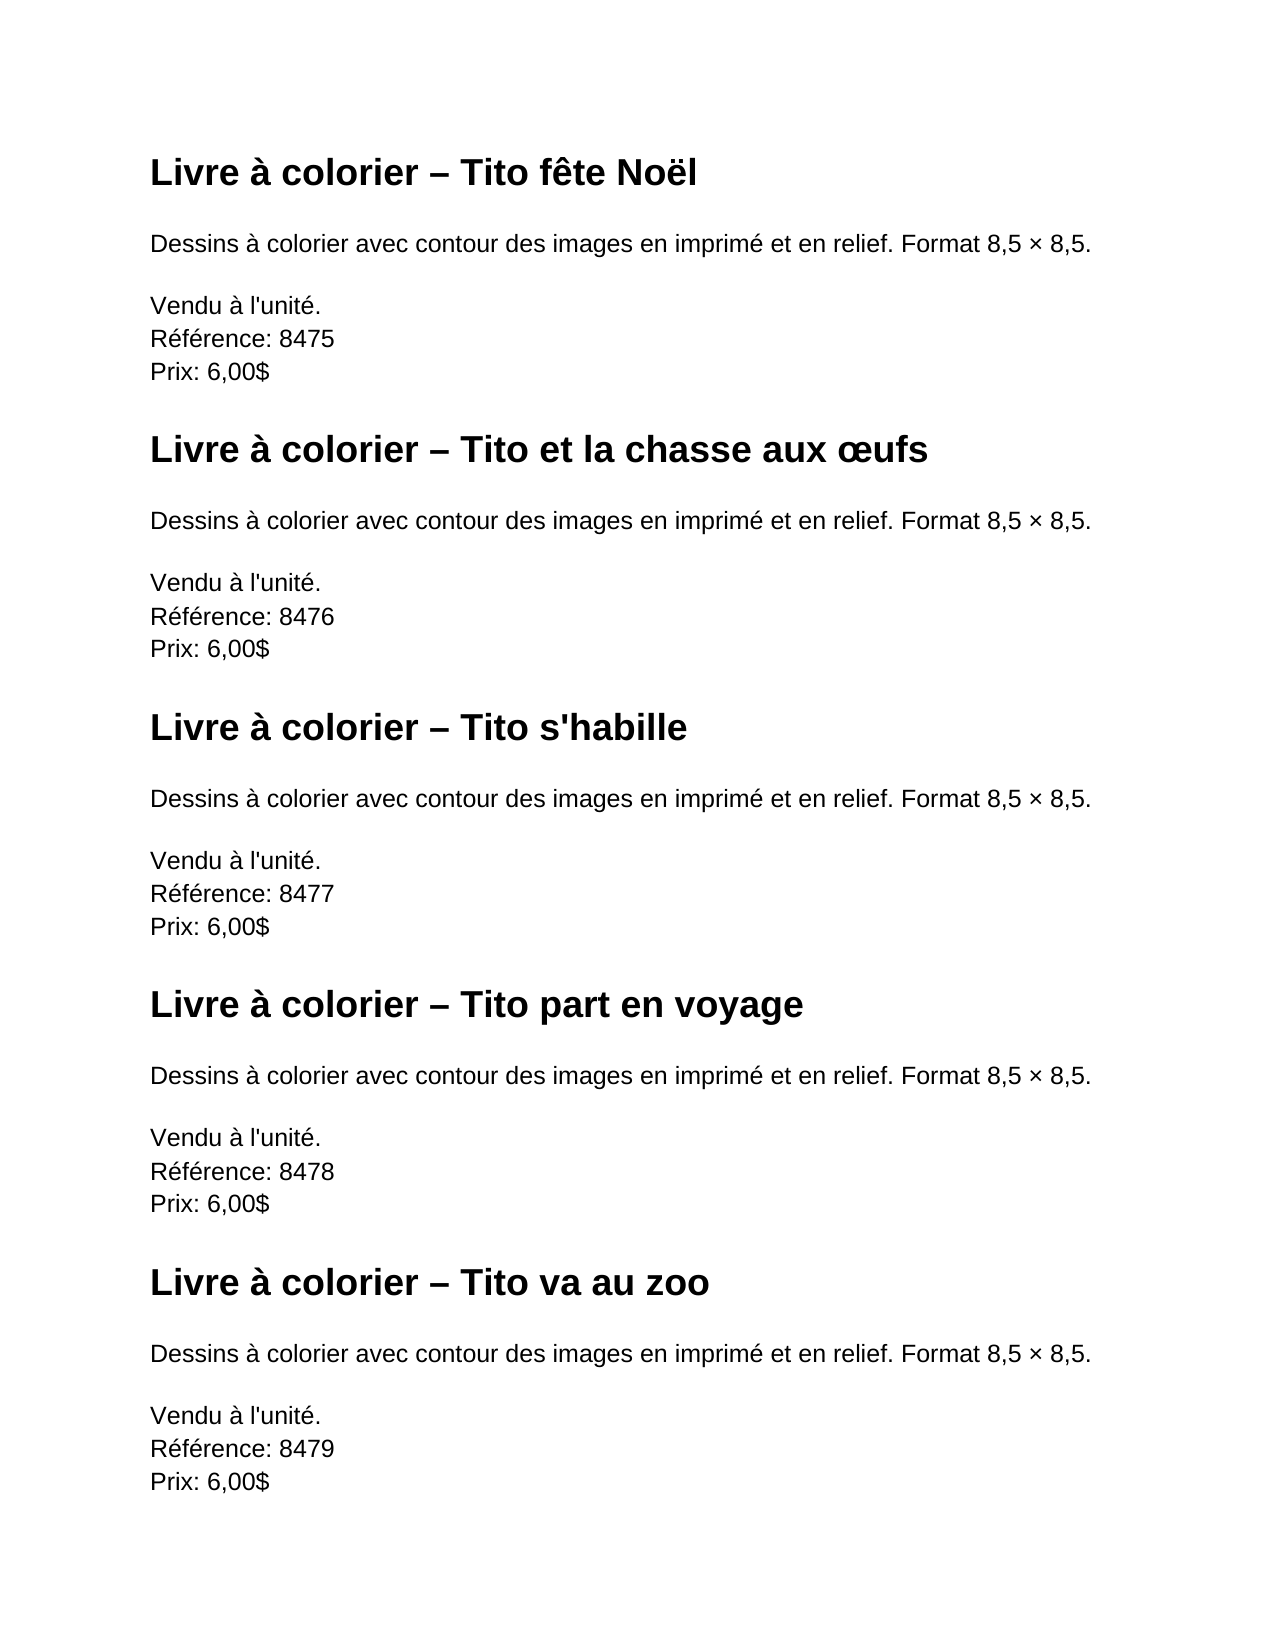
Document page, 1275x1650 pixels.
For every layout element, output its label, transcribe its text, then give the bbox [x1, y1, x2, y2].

text Dessins à colorier avec contour des images en imprimé et en relief. Format 8,5 × 8,5. [150, 506, 1125, 535]
subtitle Livre à colorier – Tito fête Noël [150, 150, 1125, 193]
subtitle Livre à colorier – Tito s'habille [150, 705, 1125, 748]
text Vendu à l'unité. Référence: 8477 Prix: 6,00$ [150, 846, 1125, 941]
text Dessins à colorier avec contour des images en imprimé et en relief. Format 8,5 × 8,5. [150, 784, 1125, 812]
subtitle Livre à colorier – Tito part en voyage [150, 982, 1125, 1026]
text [150, 229, 1125, 257]
text Vendu à l'unité. Référence: 8478 Prix: 6,00$ [150, 1123, 1125, 1218]
text Vendu à l'unité. Référence: 8475 Prix: 6,00$ [150, 291, 1125, 386]
subtitle Livre à colorier – Tito et la chasse aux œufs [150, 427, 1125, 471]
text Vendu à l'unité. Référence: 8476 Prix: 6,00$ [150, 568, 1125, 663]
text Vendu à l'unité. Référence: 8479 Prix: 6,00$ [150, 1401, 1125, 1496]
text Dessins à colorier avec contour des images en imprimé et en relief. Format 8,5 × 8,5. [150, 1339, 1125, 1367]
text Dessins à colorier avec contour des images en imprimé et en relief. Format 8,5 × 8,5. [150, 1061, 1125, 1090]
subtitle Livre à colorier – Tito va au zoo [150, 1260, 1125, 1303]
